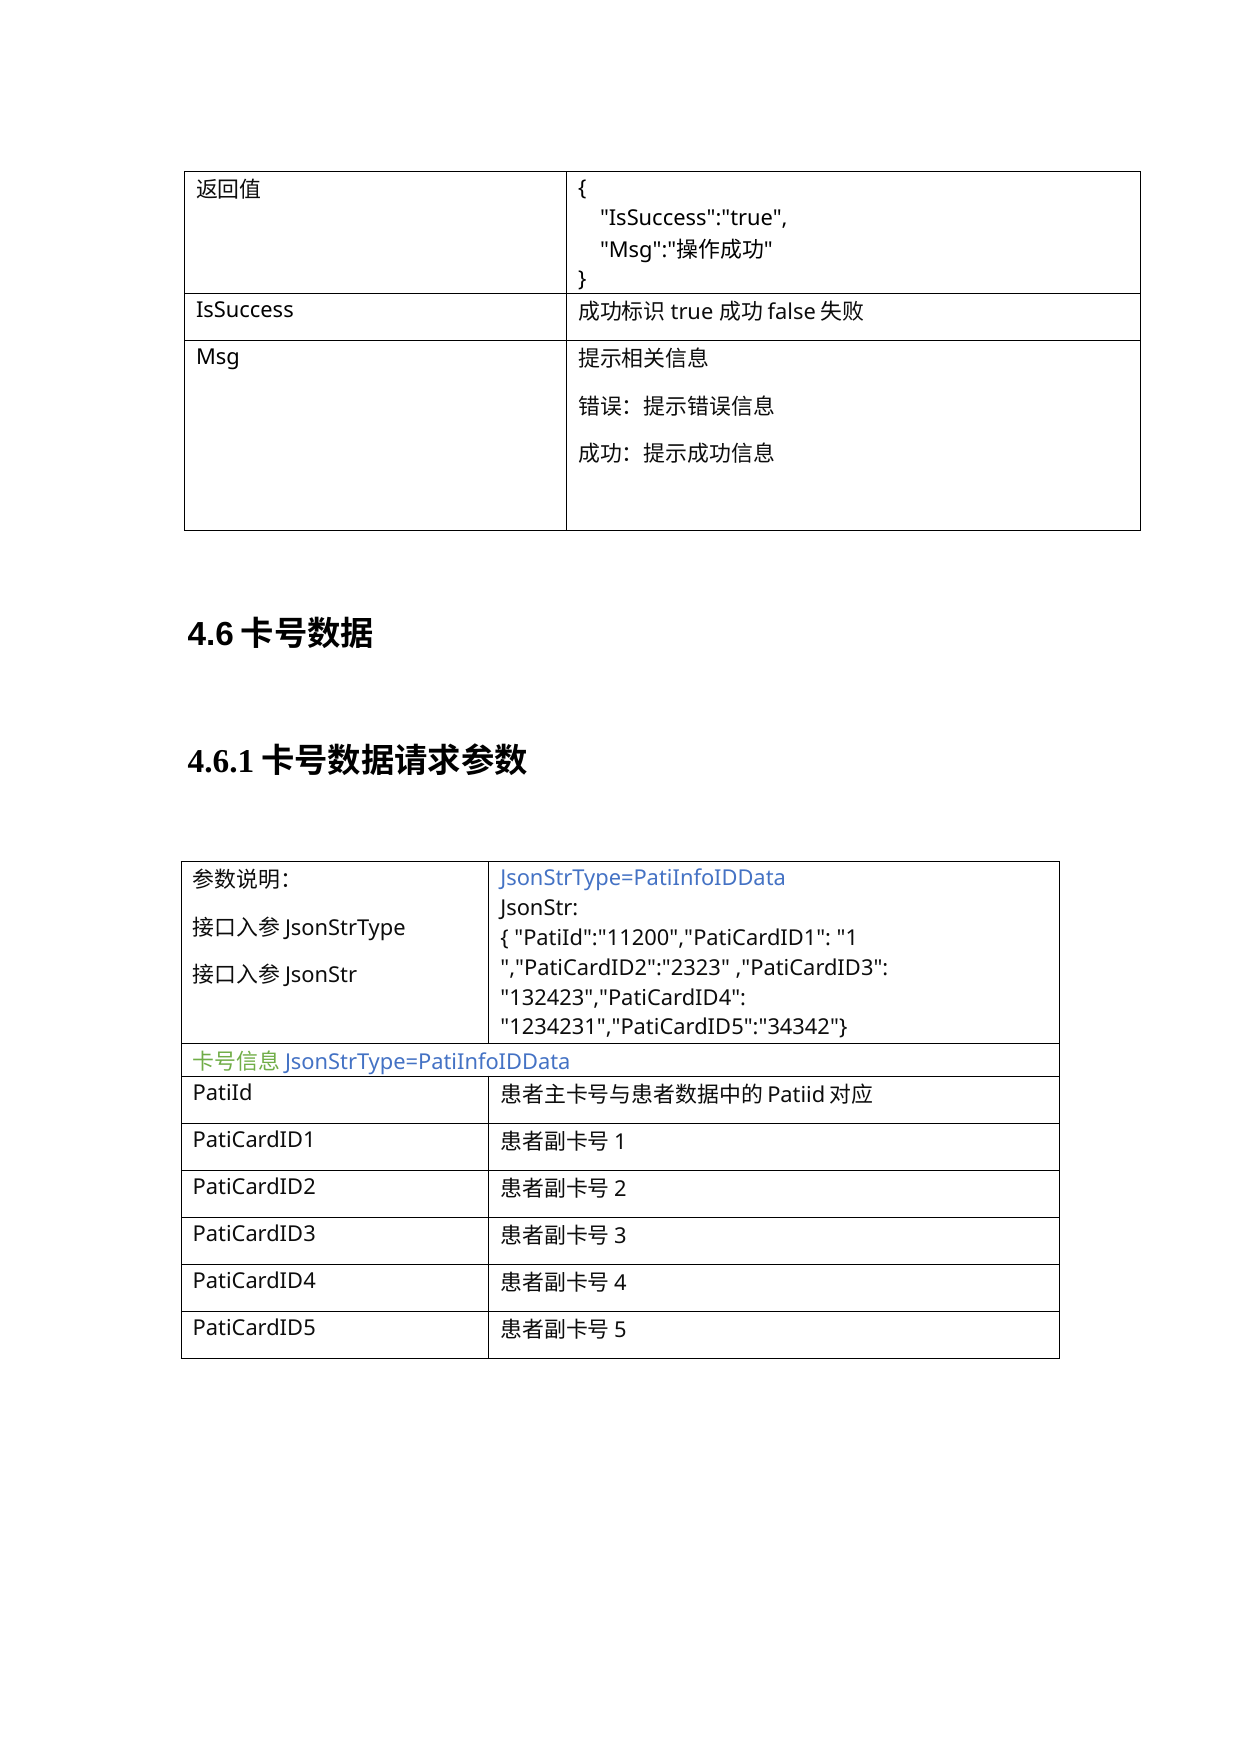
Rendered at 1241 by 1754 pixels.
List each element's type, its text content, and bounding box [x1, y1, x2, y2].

table_cell PatiCardID3 [182, 1218, 488, 1264]
table_cell PatiCardID2 [182, 1171, 488, 1217]
subtitle 4.6.1卡号数据请求参数 [187, 726, 1053, 791]
table_cell 提示相关信息 错误：提示错误信息 成功：提示成功信息 [567, 341, 1140, 530]
table_cell 患者副卡号4 [489, 1265, 1059, 1311]
table_cell 患者副卡号5 [489, 1312, 1059, 1358]
table_header 返回值 [185, 172, 566, 293]
subtitle 4.6卡号数据 [187, 531, 1053, 664]
table_cell 成功标识 true 成功 false失败 [567, 294, 1140, 340]
table_cell 患者主卡号与患者数据中的Patiid对应 [489, 1077, 1059, 1123]
table_header 参数说明： 接口入参 JsonStrType 接口入参 JsonStr [182, 862, 488, 1043]
table_cell 患者副卡号3 [489, 1218, 1059, 1264]
table_cell IsSuccess [185, 294, 566, 340]
table_cell 卡号信息 JsonStrType=PatiInfoIDData [182, 1044, 1059, 1076]
table_header JsonStrType=PatiInfoIDData JsonStr: { "PatiId":"11200","PatiCardID1": "1 ","PatiCardID2":"2323" ,"PatiCardID3": "132423","PatiCardID4": "1234231","PatiCardID5":"34342"} [489, 862, 1059, 1043]
table_cell 患者副卡号2 [489, 1171, 1059, 1217]
table_cell PatiId [182, 1077, 488, 1123]
table_cell PatiCardID1 [182, 1124, 488, 1170]
table_cell Msg [185, 341, 566, 530]
table_cell PatiCardID4 [182, 1265, 488, 1311]
table_cell 患者副卡号1 [489, 1124, 1059, 1170]
table_header { "IsSuccess":"true", "Msg":"操作成功" } [567, 172, 1140, 293]
table_cell PatiCardID5 [182, 1312, 488, 1358]
